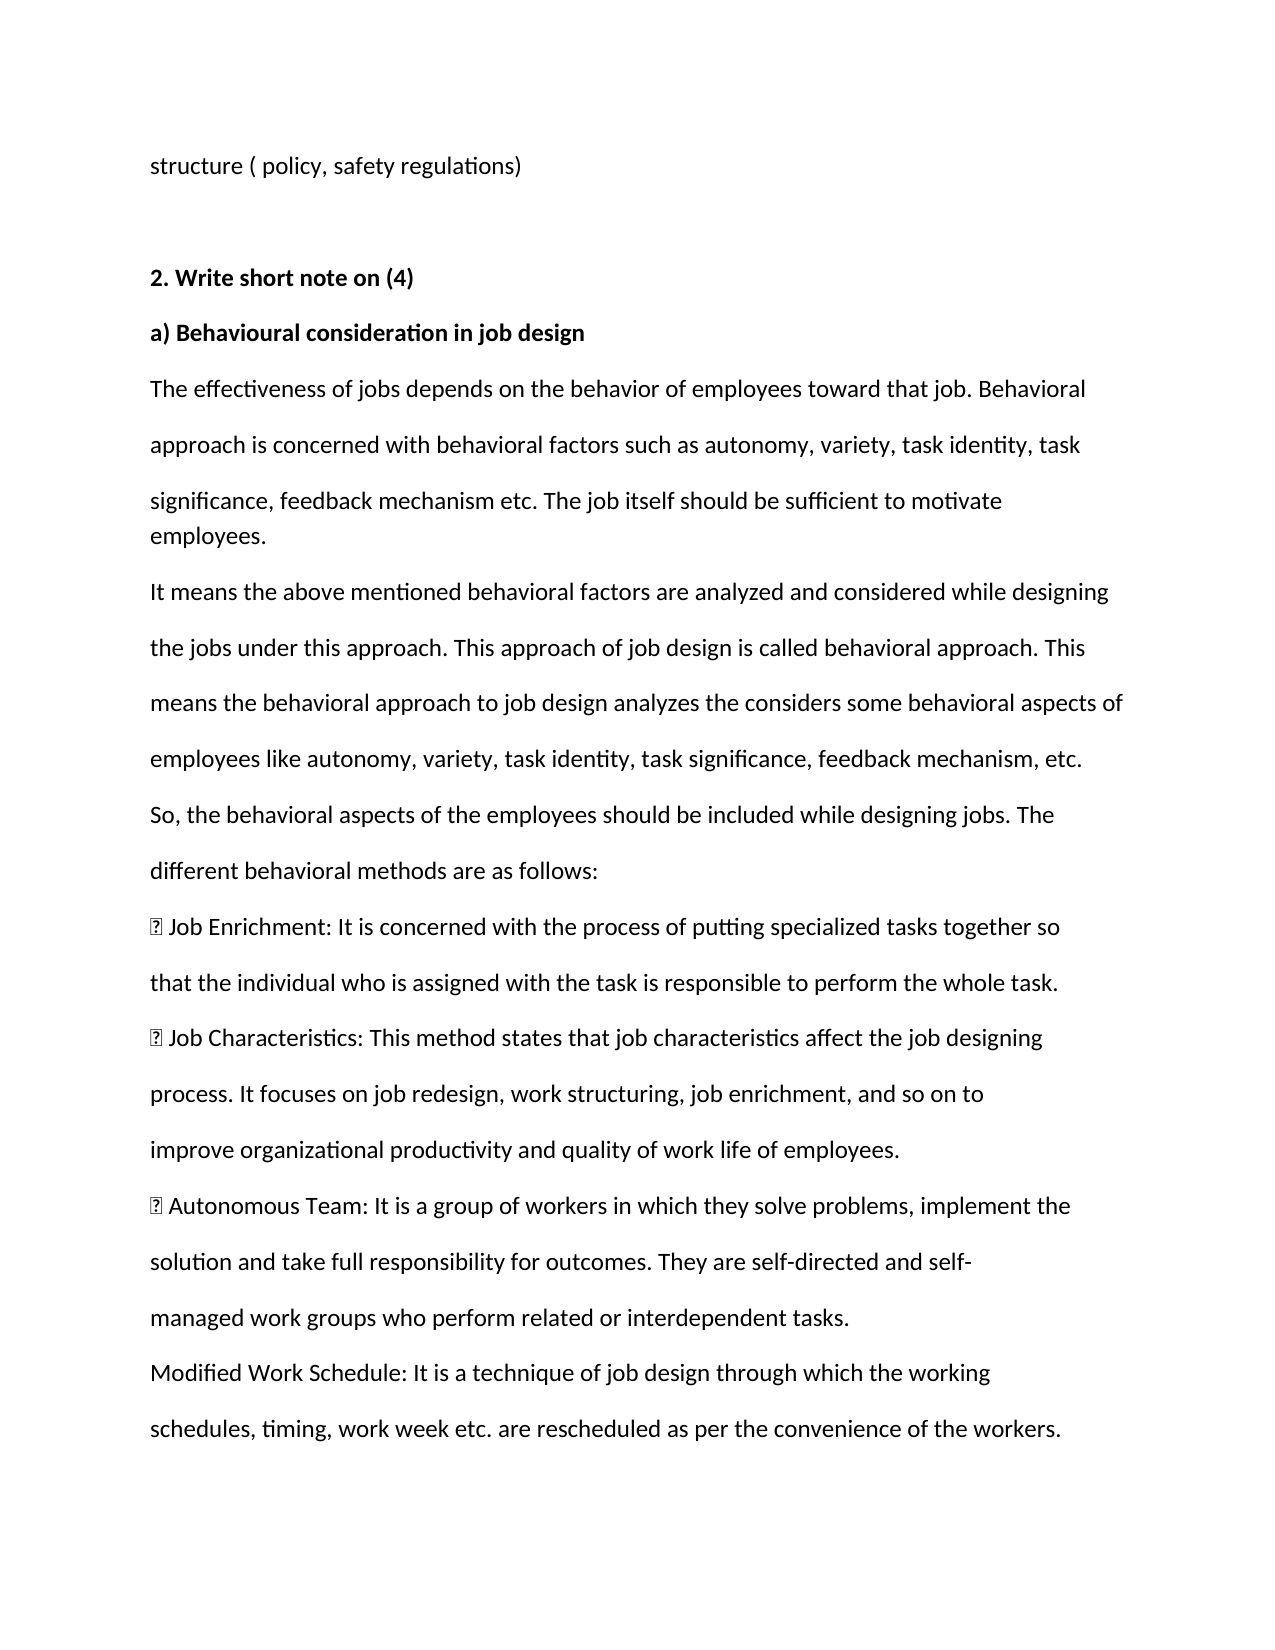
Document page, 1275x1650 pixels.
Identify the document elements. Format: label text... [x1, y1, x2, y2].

text means the behavioral approach to job design analyzes the considers some behavioral aspects of [150, 687, 1125, 718]
text that the individual who is assigned with the task is responsible to perform the whole task. [150, 967, 1125, 997]
text solution and take full responsibility for outcomes. They are self-directed and self- [150, 1246, 1125, 1276]
text  Autonomous Team: It is a group of workers in which they solve problems, implement the [150, 1190, 1125, 1221]
text managed work groups who perform related or interdependent tasks. [150, 1302, 1125, 1332]
text the jobs under this approach. This approach of job design is called behavioral approach. This [150, 632, 1125, 662]
text Modified Work Schedule: It is a technique of job design through which the working [150, 1357, 1125, 1388]
text a) Behavioural consideration in job design [150, 317, 1125, 348]
text improve organizational productivity and quality of work life of employees. [150, 1134, 1125, 1165]
text approach is concerned with behavioral factors such as autonomy, variety, task identity, task [150, 429, 1125, 460]
text structure ( policy, safety regulations) [150, 150, 1125, 181]
text process. It focuses on job redesign, work structuring, job enrichment, and so on to [150, 1078, 1125, 1109]
text schedules, timing, work week etc. are rescheduled as per the convenience of the workers. [150, 1413, 1125, 1444]
text significance, feedback mechanism etc. The job itself should be sufficient to motivate employees. [150, 485, 1125, 551]
text It means the above mentioned behavioral factors are analyzed and considered while designing [150, 576, 1125, 606]
text  Job Characteristics: This method states that job characteristics affect the job designing [150, 1022, 1125, 1053]
text The effectiveness of jobs depends on the behavior of employees toward that job. Behavioral [150, 373, 1125, 404]
text different behavioral methods are as follows: [150, 855, 1125, 886]
text So, the behavioral aspects of the employees should be included while designing jobs. The [150, 799, 1125, 830]
text employees like autonomy, variety, task identity, task significance, feedback mechanism, etc. [150, 743, 1125, 774]
text 2. Write short note on (4) [150, 262, 1125, 292]
text  Job Enrichment: It is concerned with the process of putting specialized tasks together so [150, 911, 1125, 941]
